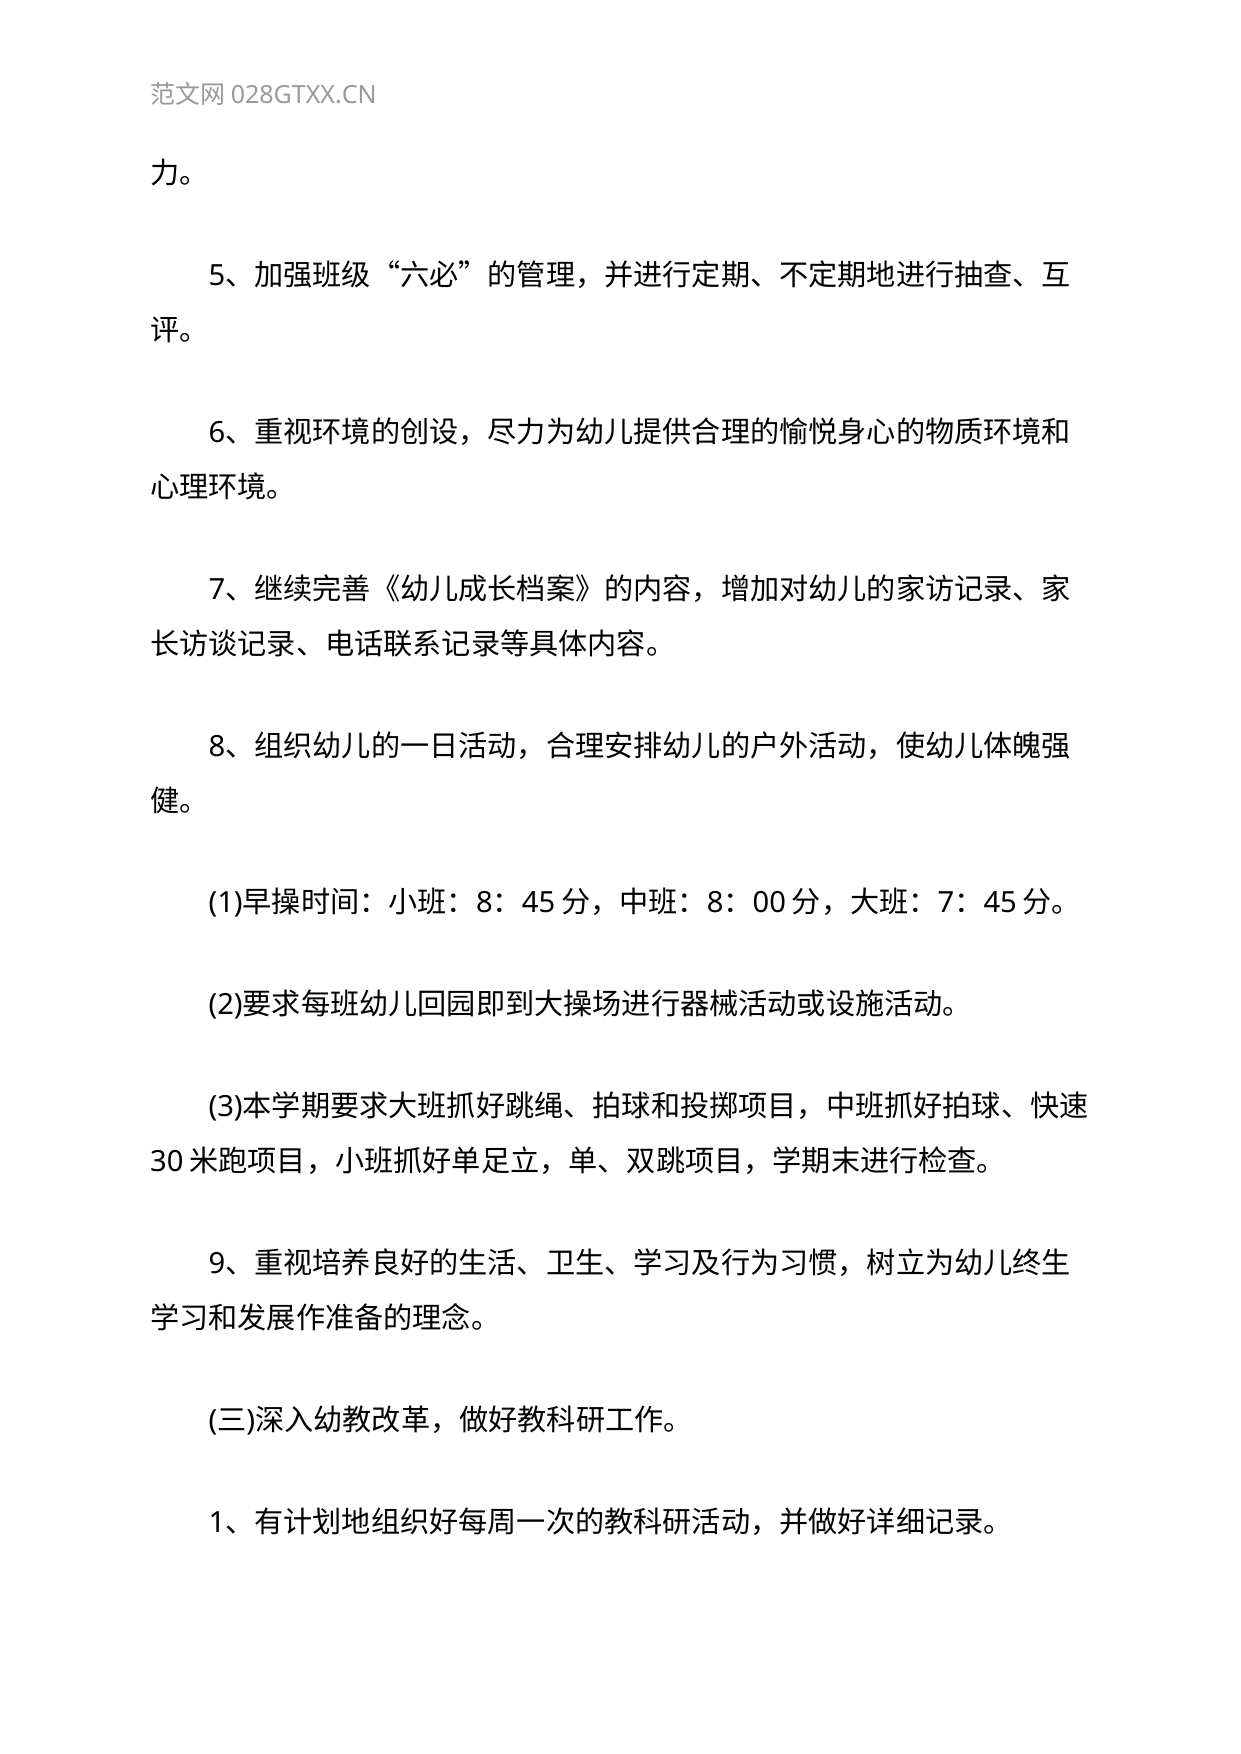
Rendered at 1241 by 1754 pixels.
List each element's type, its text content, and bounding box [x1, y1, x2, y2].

text 5、加强班级“六必”的管理，并进行定期、不定期地进行抽查、互评。 [150, 252, 1090, 349]
text (1)早操时间：小班：8：45分，中班：8：00分，大班：7：45分。 [150, 879, 1090, 921]
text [150, 150, 1090, 192]
text (3)本学期要求大班抓好跳绳、拍球和投掷项目，中班抓好拍球、快速30米跑项目，小班抓好单足立，单、双跳项目，学期末进行检查。 [150, 1083, 1090, 1180]
text 7、继续完善《幼儿成长档案》的内容，增加对幼儿的家访记录、家长访谈记录、电话联系记录等具体内容。 [150, 565, 1090, 663]
text 9、重视培养良好的生活、卫生、学习及行为习惯，树立为幼儿终生学习和发展作准备的理念。 [150, 1240, 1090, 1337]
text 8、组织幼儿的一日活动，合理安排幼儿的户外活动，使幼儿体魄强健。 [150, 722, 1090, 819]
text 6、重视环境的创设，尽力为幼儿提供合理的愉悦身心的物质环境和心理环境。 [150, 408, 1090, 506]
text 1、有计划地组织好每周一次的教科研活动，并做好详细记录。 [150, 1498, 1090, 1541]
text (2)要求每班幼儿回园即到大操场进行器械活动或设施活动。 [150, 981, 1090, 1023]
text (三)深入幼教改革，做好教科研工作。 [150, 1397, 1090, 1439]
